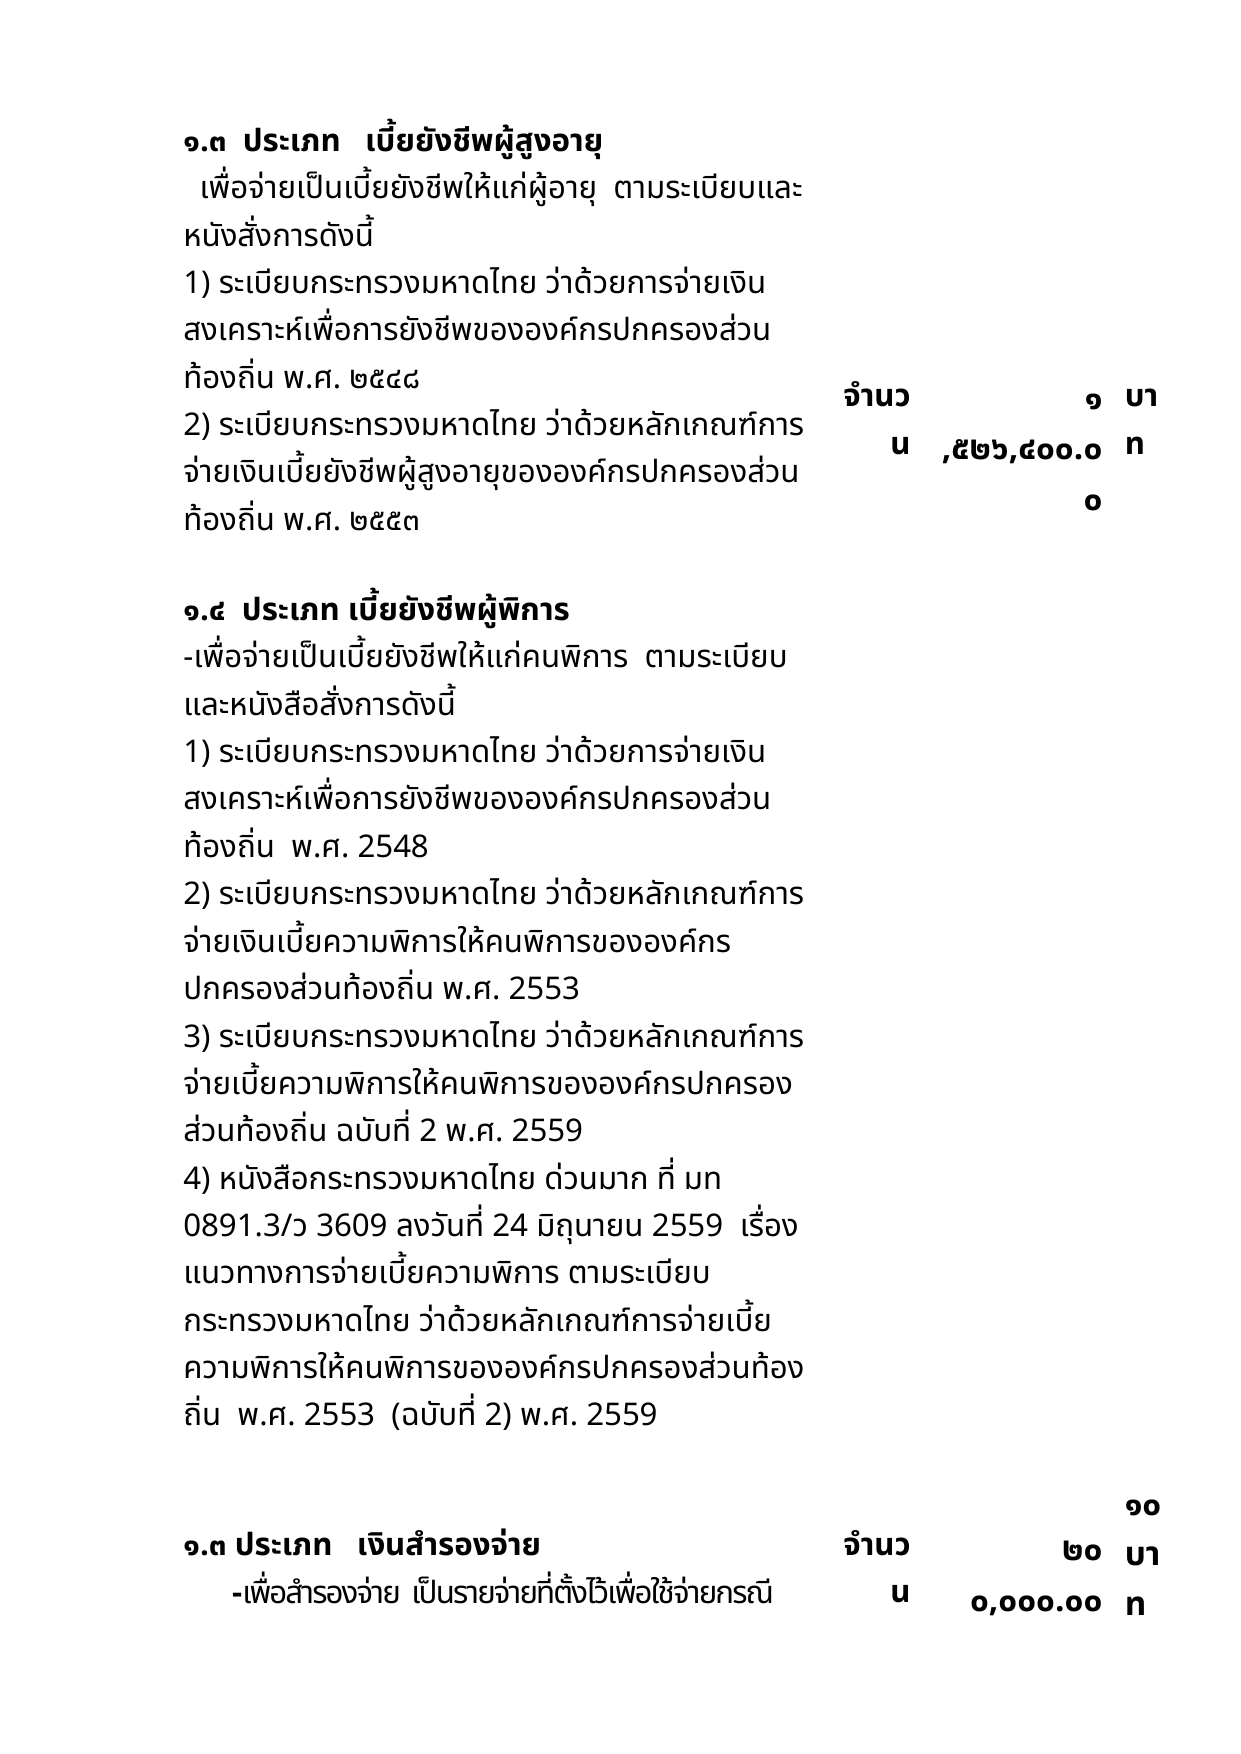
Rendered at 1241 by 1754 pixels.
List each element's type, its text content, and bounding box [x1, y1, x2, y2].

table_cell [172, 118, 818, 1479]
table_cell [172, 1480, 818, 1631]
table_cell จำนวน จำนวน จำนวน [818, 118, 921, 1479]
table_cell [921, 118, 1113, 1479]
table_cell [921, 1480, 1113, 1631]
table_cell ๑๐ บาท บาท [1113, 1480, 1187, 1631]
table_cell จำนวน จำนวน [818, 1480, 921, 1631]
table_cell บาท บาท บาท [1113, 118, 1187, 1479]
